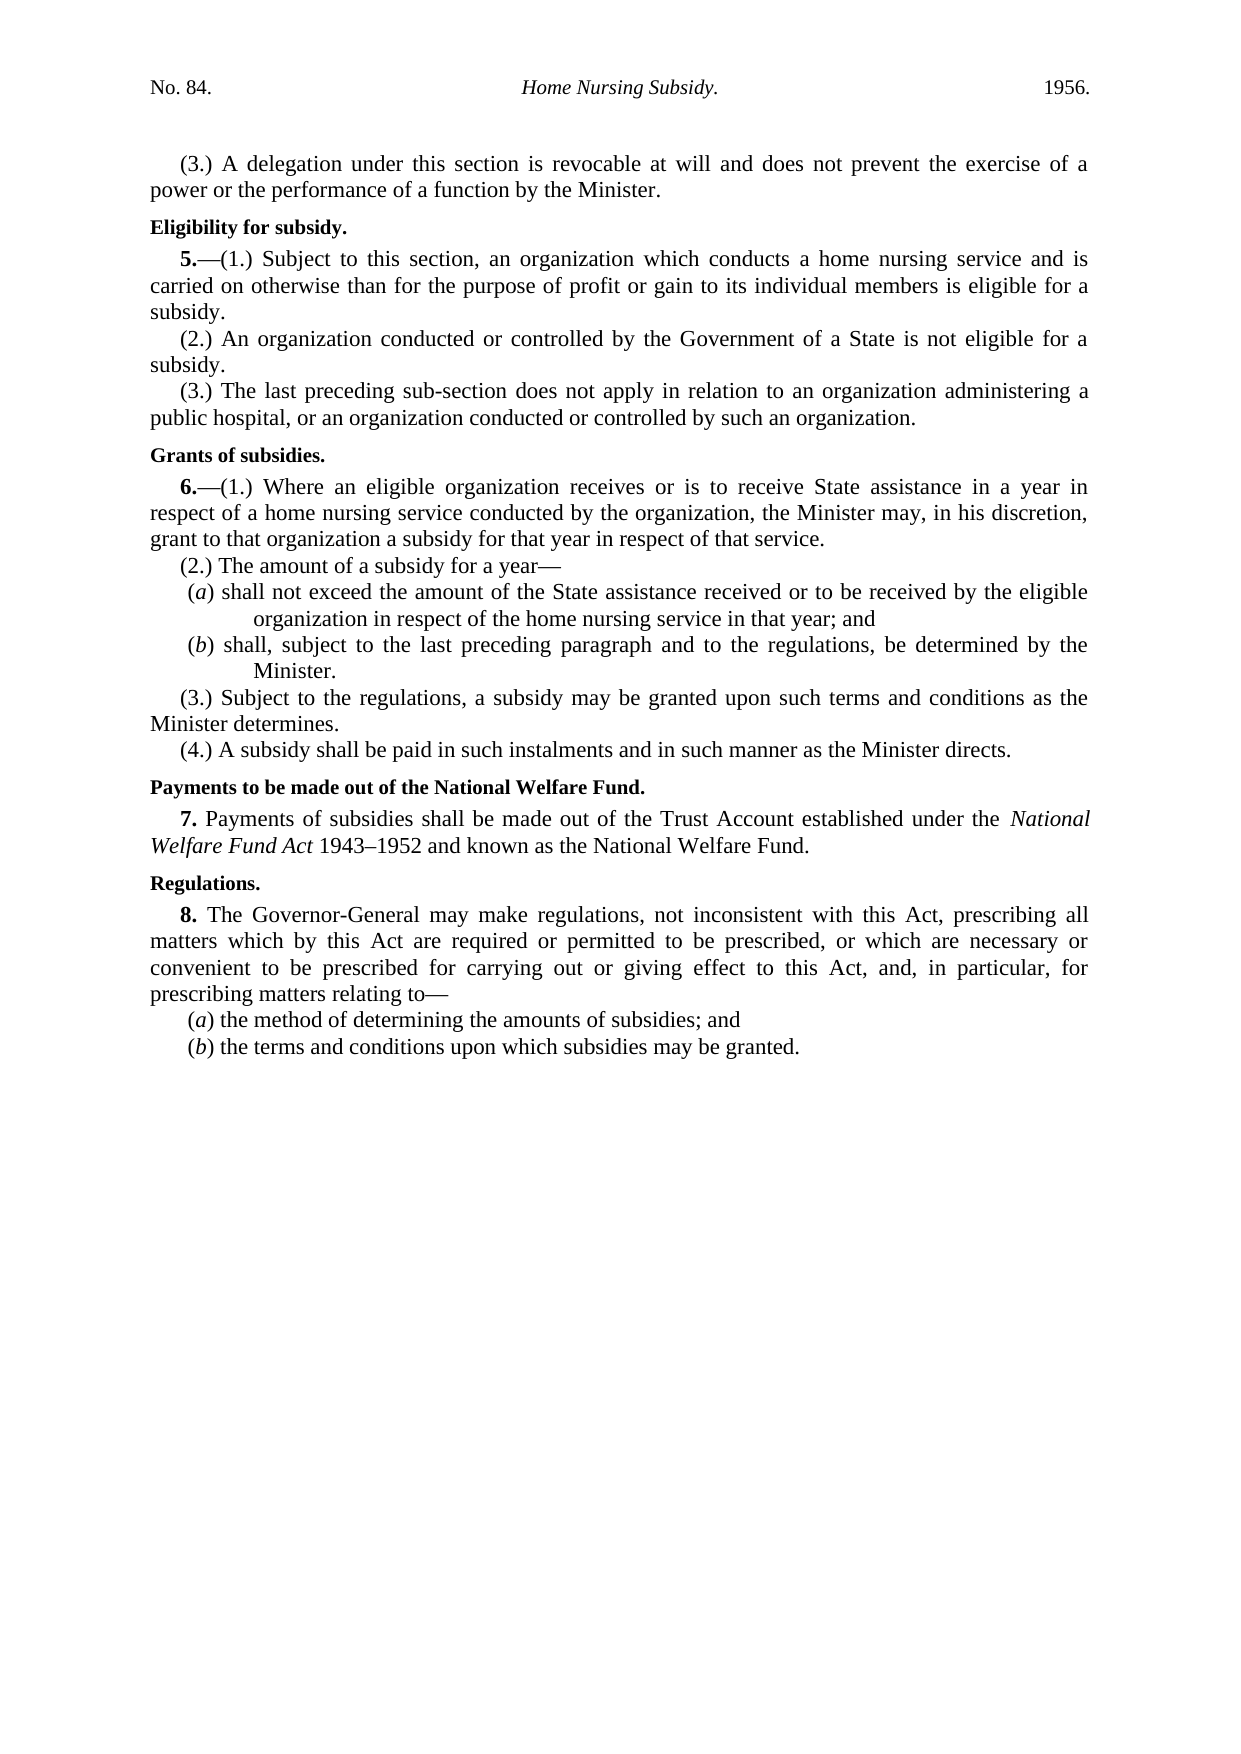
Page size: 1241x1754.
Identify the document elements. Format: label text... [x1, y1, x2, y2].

text (2.) An organization conducted or controlled by the Government of a State is not eligible for a subsidy. [150, 324, 1090, 377]
text (3.) A delegation under this section is revocable at will and does not prevent the exercise of a power or the performance of a function by the Minister. [150, 150, 1090, 203]
text (4.) A subsidy shall be paid in such instalments and in such manner as the Minister directs. [150, 736, 1090, 763]
text 5.—(1.) Subject to this section, an organization which conducts a home nursing service and is carried on otherwise than for the purpose of profit or gain to its individual members is eligible for a subsidy. [150, 246, 1090, 324]
text 8. The Governor-General may make regulations, not inconsistent with this Act, prescribing all matters which by this Act are required or permitted to be prescribed, or which are necessary or convenient to be prescribed for carrying out or giving effect to this Act, and, in particular, for prescribing matters relating to— [150, 901, 1090, 1006]
text 7. Payments of subsidies shall be made out of the Trust Account established under the National Welfare Fund Act 1943–1952 and known as the National Welfare Fund. [150, 806, 1090, 858]
text (a) shall not exceed the amount of the State assistance received or to be received by the eligible organization in respect of the home nursing service in that year; and [187, 578, 1090, 631]
text (a) the method of determining the amounts of subsidies; and [187, 1006, 1090, 1033]
text Regulations. [150, 871, 1090, 895]
text (3.) Subject to the regulations, a subsidy may be granted upon such terms and conditions as the Minister determines. [150, 684, 1090, 736]
text (2.) The amount of a subsidy for a year— [150, 552, 1090, 578]
text (3.) The last preceding sub-section does not apply in relation to an organization administering a public hospital, or an organization conducted or controlled by such an organization. [150, 377, 1090, 430]
text 6.—(1.) Where an eligible organization receives or is to receive State assistance in a year in respect of a home nursing service conducted by the organization, the Minister may, in his discretion, grant to that organization a subsidy for that year in respect of that service. [150, 473, 1090, 552]
text Grants of subsidies. [150, 442, 1090, 467]
text Eligibility for subsidy. [150, 215, 1090, 239]
text Payments to be made out of the National Welfare Fund. [150, 775, 1090, 799]
text (b) shall, subject to the last preceding paragraph and to the regulations, be determined by the Minister. [187, 631, 1090, 684]
text (b) the terms and conditions upon which subsidies may be granted. [187, 1033, 1090, 1059]
